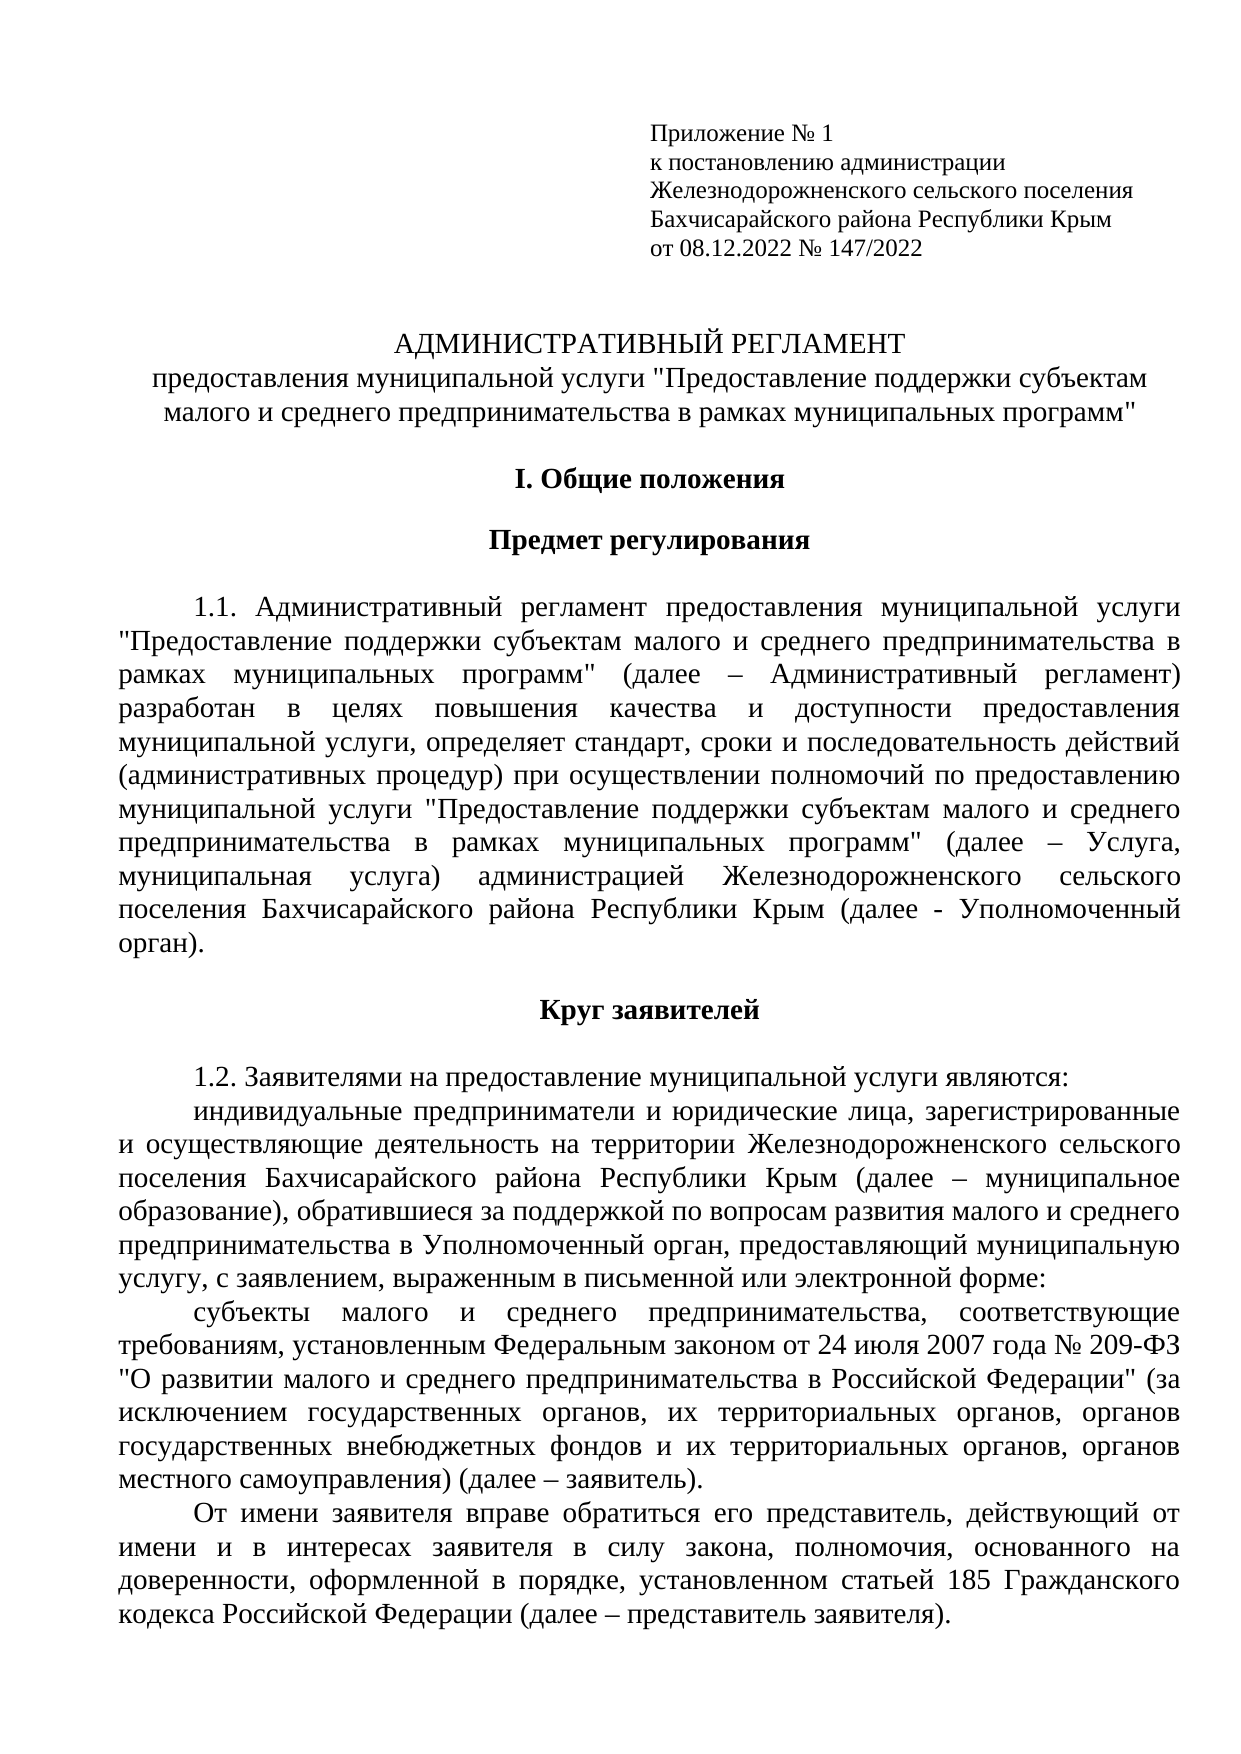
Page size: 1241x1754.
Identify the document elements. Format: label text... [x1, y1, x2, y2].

text Круг заявителей [118, 992, 1181, 1026]
text От имени заявителя вправе обратиться его представитель, действующий от имени и в интересах заявителя в силу закона, полномочия, основанного на доверенности, оформленной в порядке, установленном статьей 185 Гражданского кодекса Российской Федерации (далее – представитель заявителя). [118, 1495, 1181, 1629]
text АДМИНИСТРАТИВНЫЙ РЕГЛАМЕНТ предоставления муниципальной услуги "Предоставление поддержки субъектам малого и среднего предпринимательства в рамках муниципальных программ" [118, 327, 1181, 427]
text 1.1. Административный регламент предоставления муниципальной услуги "Предоставление поддержки субъектам малого и среднего предпринимательства в рамках муниципальных программ" (далее – Административный регламент) разработан в целях повышения качества и доступности предоставления муниципальной услуги, определяет стандарт, сроки и последовательность действий (административных процедур) при осуществлении полномочий по предоставлению муниципальной услуги "Предоставление поддержки субъектам малого и среднего предпринимательства в рамках муниципальных программ" (далее – Услуга, муниципальная услуга) администрацией Железнодорожненского сельского поселения Бахчисарайского района Республики Крым (далее - Уполномоченный орган). [118, 589, 1181, 958]
text индивидуальные предприниматели и юридические лица, зарегистрированные и осуществляющие деятельность на территории Железнодорожненского сельского поселения Бахчисарайского района Республики Крым (далее – муниципальное образование), обратившиеся за поддержкой по вопросам развития малого и среднего предпринимательства в Уполномоченный орган, предоставляющий муниципальную услугу, с заявлением, выраженным в письменной или электронной форме: [118, 1093, 1181, 1294]
text от 08.12.2022 № 147/2022 [650, 233, 1181, 262]
text Предмет регулирования [118, 522, 1181, 556]
text к постановлению администрации Железнодорожненского сельского поселения Бахчисарайского района Республики Крым [650, 147, 1181, 233]
text I. Общие положения [118, 461, 1181, 494]
text Приложение № 1 [650, 118, 1181, 147]
text субъекты малого и среднего предпринимательства, соответствующие требованиям, установленным Федеральным законом от 24 июля 2007 года № 209-ФЗ "О развитии малого и среднего предпринимательства в Российской Федерации" (за исключением государственных органов, их территориальных органов, органов государственных внебюджетных фондов и их территориальных органов, органов местного самоуправления) (далее – заявитель). [118, 1294, 1181, 1495]
text 1.2. Заявителями на предоставление муниципальной услуги являются: [118, 1059, 1181, 1093]
